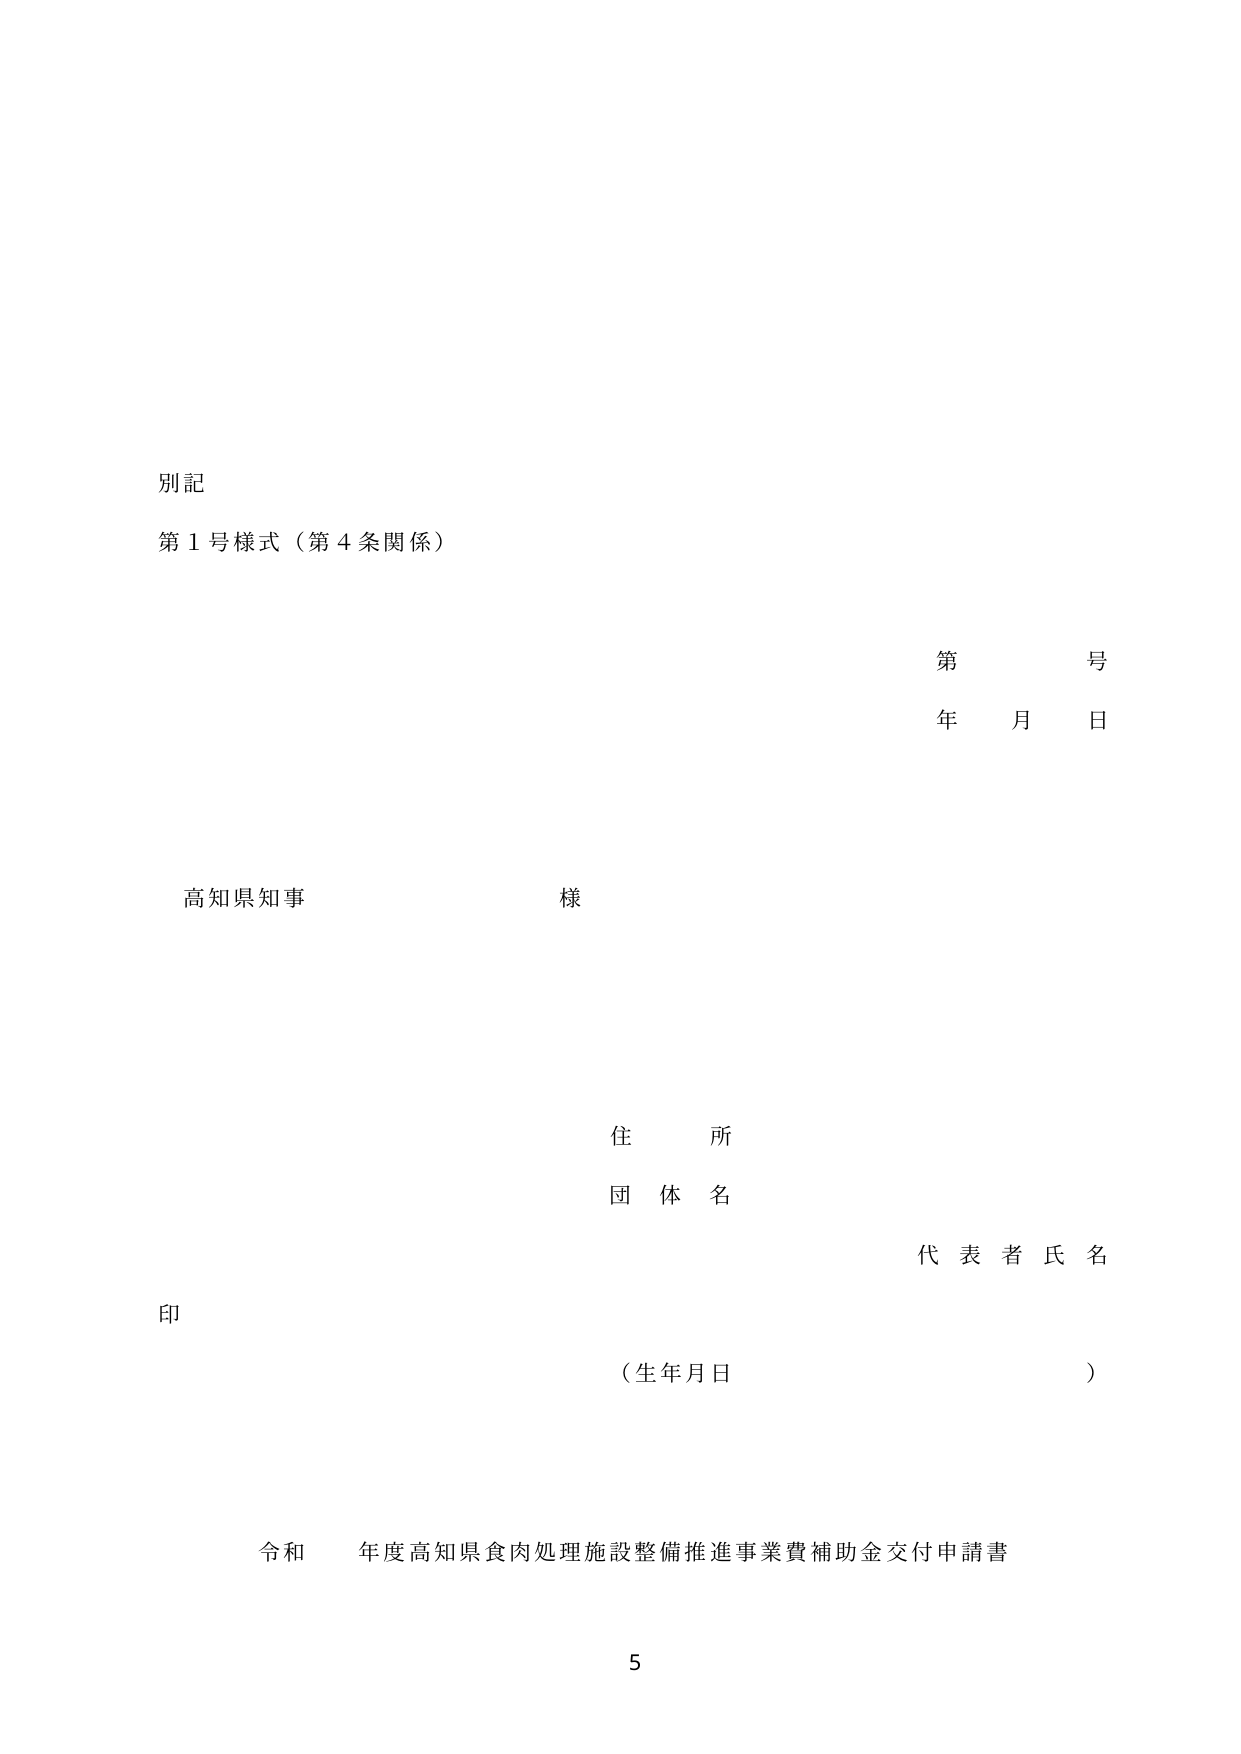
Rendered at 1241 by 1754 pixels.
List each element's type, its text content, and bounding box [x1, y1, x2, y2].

text 高知県知事 様 [158, 868, 1112, 927]
text 住 所 [158, 1105, 1112, 1164]
text （生年月日 ） [158, 1343, 1112, 1402]
text 令和 年度高知県食肉処理施設整備推進事業費補助金交付申請書 [158, 1521, 1112, 1580]
text 第 号 [158, 630, 1112, 689]
text 年 月 日 [158, 689, 1112, 749]
text 別記 [158, 452, 1112, 511]
text 代表者氏名 印 [158, 1224, 1112, 1343]
text 団 体 名 [158, 1164, 1112, 1224]
text 第１号様式（第４条関係） [158, 511, 1112, 571]
